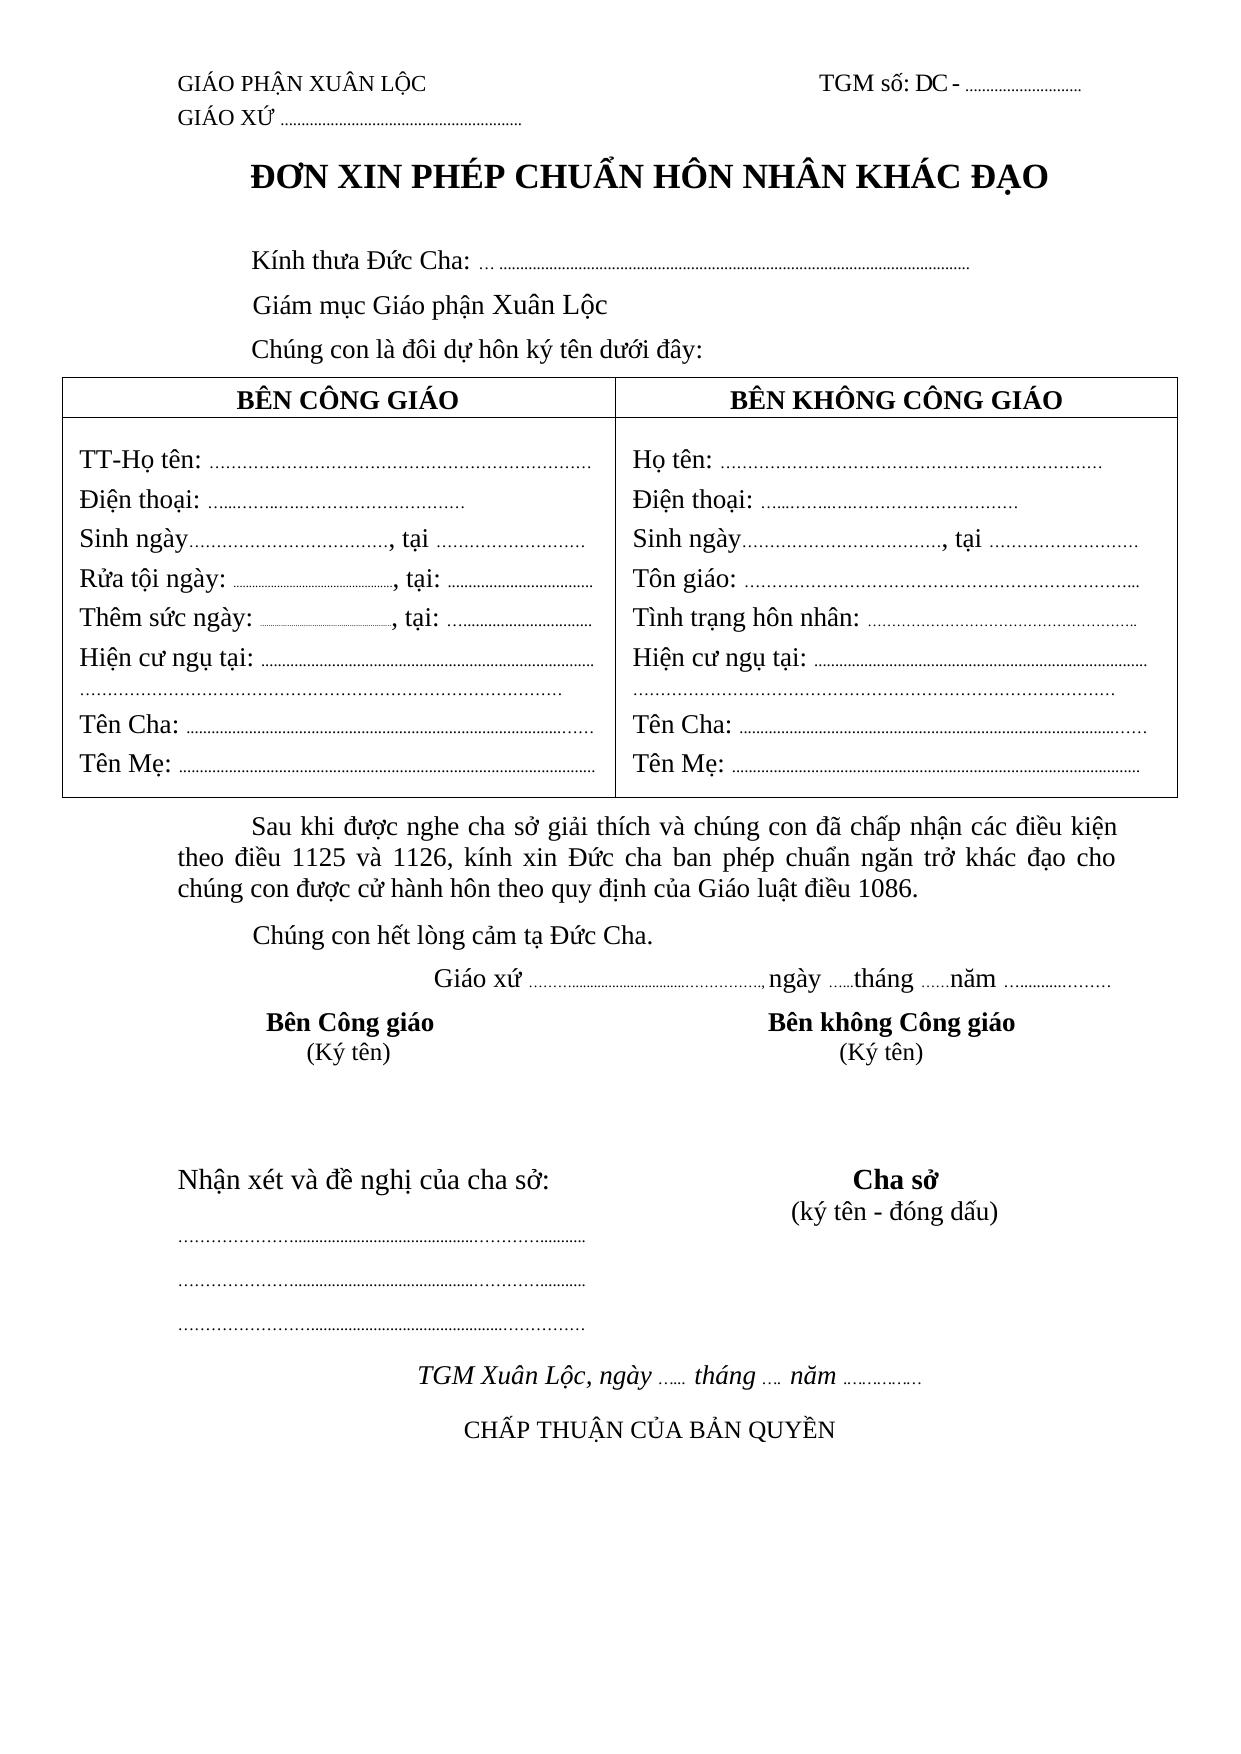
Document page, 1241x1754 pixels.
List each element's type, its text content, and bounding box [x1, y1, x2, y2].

table_cell Họ tên: …………………………………………………………… Điện thoại: …...……..….………………………… Sinh ngày………………………………, tại ……………………… Tôn giáo: ……………………………………………………………... Tình trạng hôn nhân: ……………………………………………….. Hiện cư ngụ tại: ................................................................................ …………………………………………………………………………… Tên Cha: ..........................................................................................…… Tên Mẹ: .................................................................................................. [616, 418, 1177, 797]
text Chúng con hết lòng cảm tạ Đức Cha. [177, 919, 1122, 950]
text Bên Công giáo Bên không Công giáo [177, 1006, 1122, 1037]
table_header BÊN KHÔNG CÔNG GIÁO [616, 378, 1177, 417]
text CHẤP THUẬN CỦA BẢN QUYỀN [177, 1415, 1122, 1444]
text ĐƠN XIN PHÉP CHUẨN HÔN NHÂN KHÁC ĐẠO [177, 155, 1122, 222]
table_header BÊN CÔNG GIÁO [63, 378, 615, 417]
text …………………...........................................…………........... [177, 1271, 1122, 1290]
text Giáo xứ ………...............................……………., ngày …...tháng ……năm …..........……… [259, 962, 1111, 993]
table_cell TT-Họ tên: …………………………………………………………… Điện thoại: …...……..….………………………… Sinh ngày………………………………, tại ……………………… Rửa tội ngày: ..................................................., tại: ................................... Thêm sức ngày: ..............................................................., tại: …............................... Hiện cư ngụ tại: ................................................................................ …………………………………………………………………………… Tên Cha: ..........................................................................................…… Tên Mẹ: .................................................................................................... [63, 418, 615, 797]
text …………………...........................................…………........... [177, 1227, 1122, 1246]
text Sau khi được nghe cha sở giải thích và chúng con đã chấp nhận các điều kiện theo điều 1125 và 1126, kính xin Đức cha ban phép chuẩn ngăn trở khác đạo cho chúng con được cử hành hôn theo quy định của Giáo luật điều 1086. [177, 810, 1118, 904]
text GIÁO PHẬN XUÂN LỘC TGM số: DC - ............................ [177, 68, 1122, 97]
subtitle Chúng con là đôi dự hôn ký tên dưới đây: [251, 333, 1122, 364]
subtitle (Ký tên) (Ký tên) [219, 1037, 1122, 1066]
text Nhận xét và đề nghị của cha sở: Cha sở [177, 1162, 1163, 1195]
text ……………………..............................................…………… [177, 1315, 1122, 1334]
text GIÁO XỨ .......................................................... [177, 104, 1122, 130]
text Kính thưa Đức Cha: … ................................................................................................................. [251, 244, 1122, 275]
text TGM Xuân Lộc, ngày …... tháng …. năm .…………… [177, 1359, 1163, 1390]
text (ký tên - đóng dấu) [177, 1195, 1163, 1227]
text Giám mục Giáo phận Xuân Lộc [177, 287, 1122, 321]
